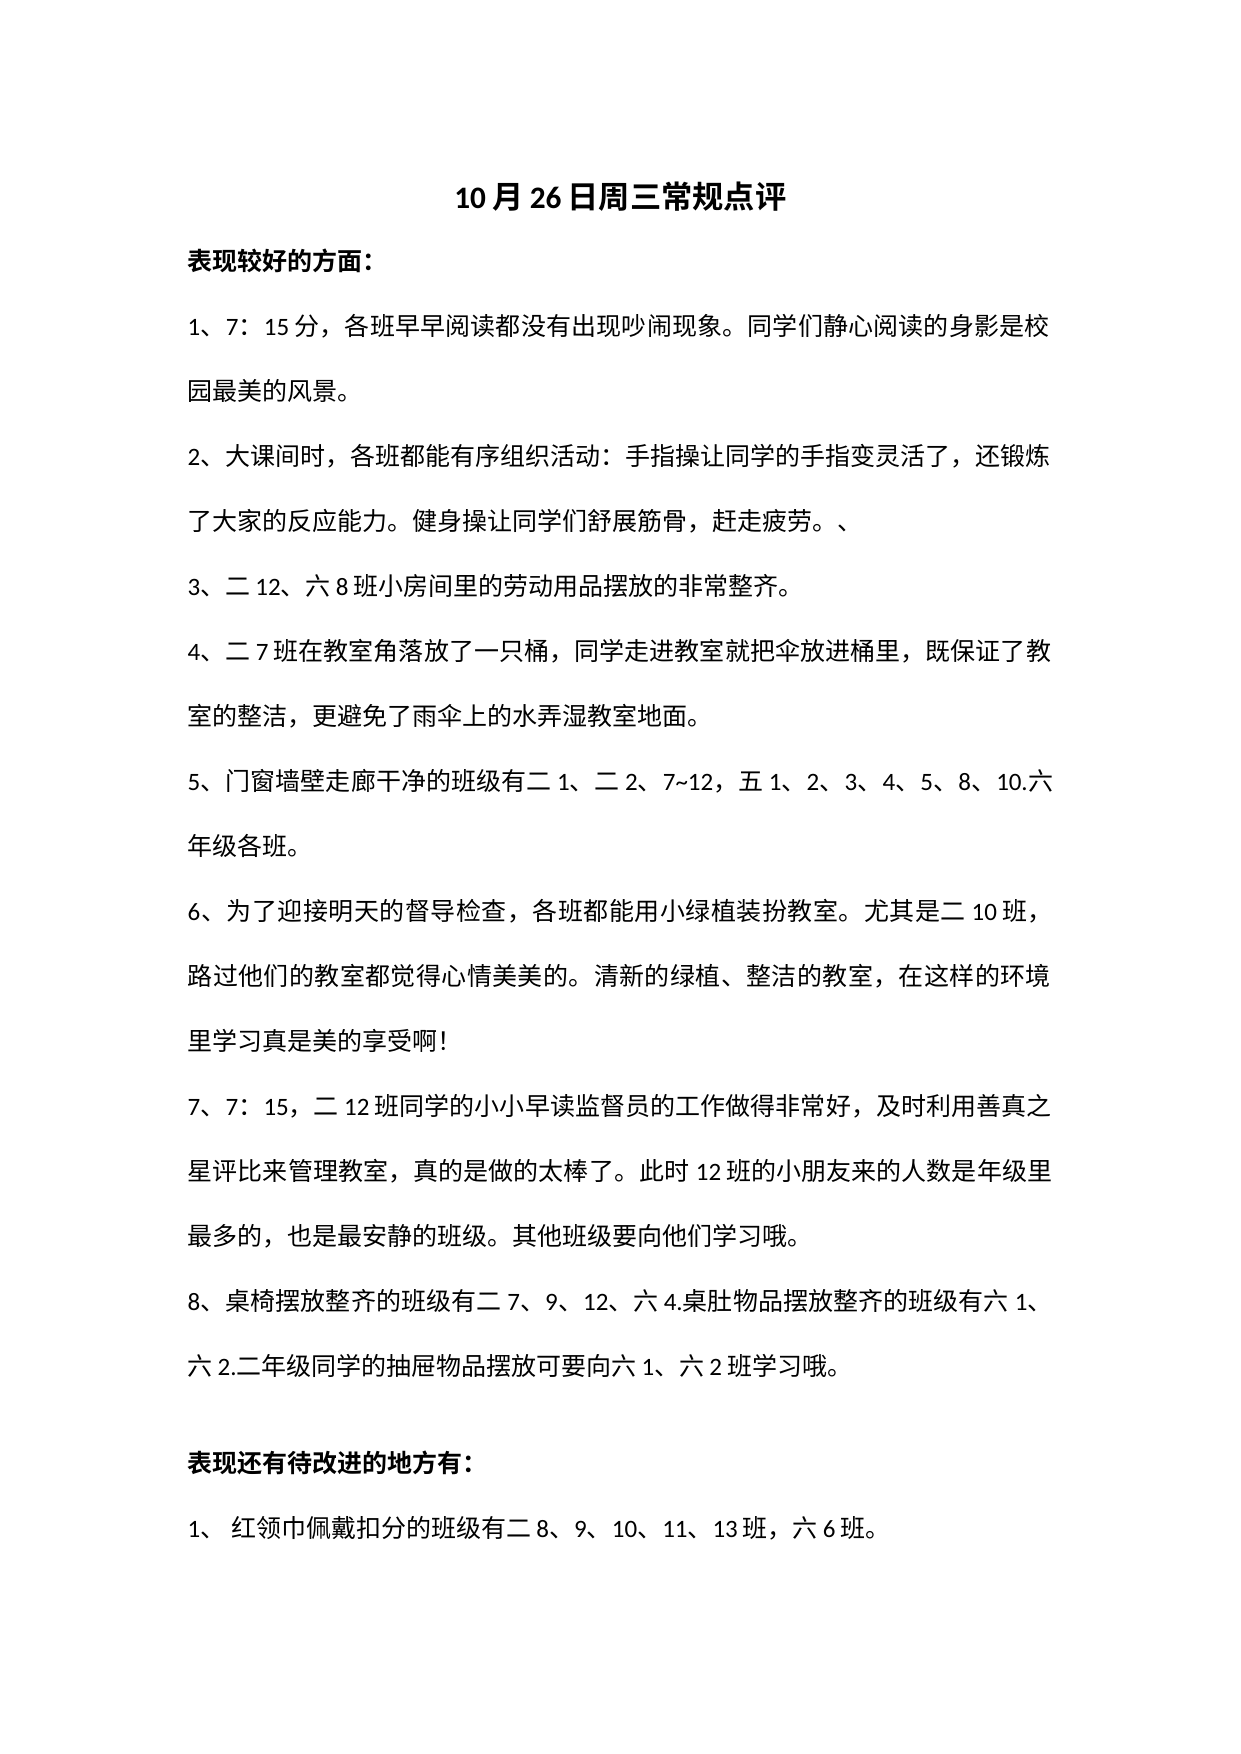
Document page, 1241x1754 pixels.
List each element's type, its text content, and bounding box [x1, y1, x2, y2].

list 红领巾佩戴扣分的班级有二8、9、10、11、13班，六6班。 [187, 1494, 1053, 1559]
text 8、桌椅摆放整齐的班级有二7、9、12、六4.桌肚物品摆放整齐的班级有六1、六2.二年级同学的抽屉物品摆放可要向六1、六2班学习哦。 [187, 1267, 1053, 1397]
text 5、门窗墙壁走廊干净的班级有二1、二2、7~12，五1、2、3、4、5、8、10.六年级各班。 [187, 747, 1053, 877]
text 6、为了迎接明天的督导检查，各班都能用小绿植装扮教室。尤其是二10班，路过他们的教室都觉得心情美美的。清新的绿植、整洁的教室，在这样的环境里学习真是美的享受啊！ [187, 877, 1053, 1072]
text 10月26日周三常规点评 [187, 162, 1053, 227]
text 4、二7班在教室角落放了一只桶，同学走进教室就把伞放进桶里，既保证了教室的整洁，更避免了雨伞上的水弄湿教室地面。 [187, 617, 1053, 747]
text 1、7：15分，各班早早阅读都没有出现吵闹现象。同学们静心阅读的身影是校园最美的风景。 [187, 292, 1053, 422]
text 3、二12、六8班小房间里的劳动用品摆放的非常整齐。 [187, 552, 1053, 617]
text 表现较好的方面： [187, 227, 1053, 292]
text 表现还有待改进的地方有： [187, 1429, 1053, 1494]
text 7、7：15，二12班同学的小小早读监督员的工作做得非常好，及时利用善真之星评比来管理教室，真的是做的太棒了。此时12班的小朋友来的人数是年级里最多的，也是最安静的班级。其他班级要向他们学习哦。 [187, 1072, 1053, 1267]
text 2、大课间时，各班都能有序组织活动：手指操让同学的手指变灵活了，还锻炼了大家的反应能力。健身操让同学们舒展筋骨，赶走疲劳。、 [187, 422, 1053, 552]
